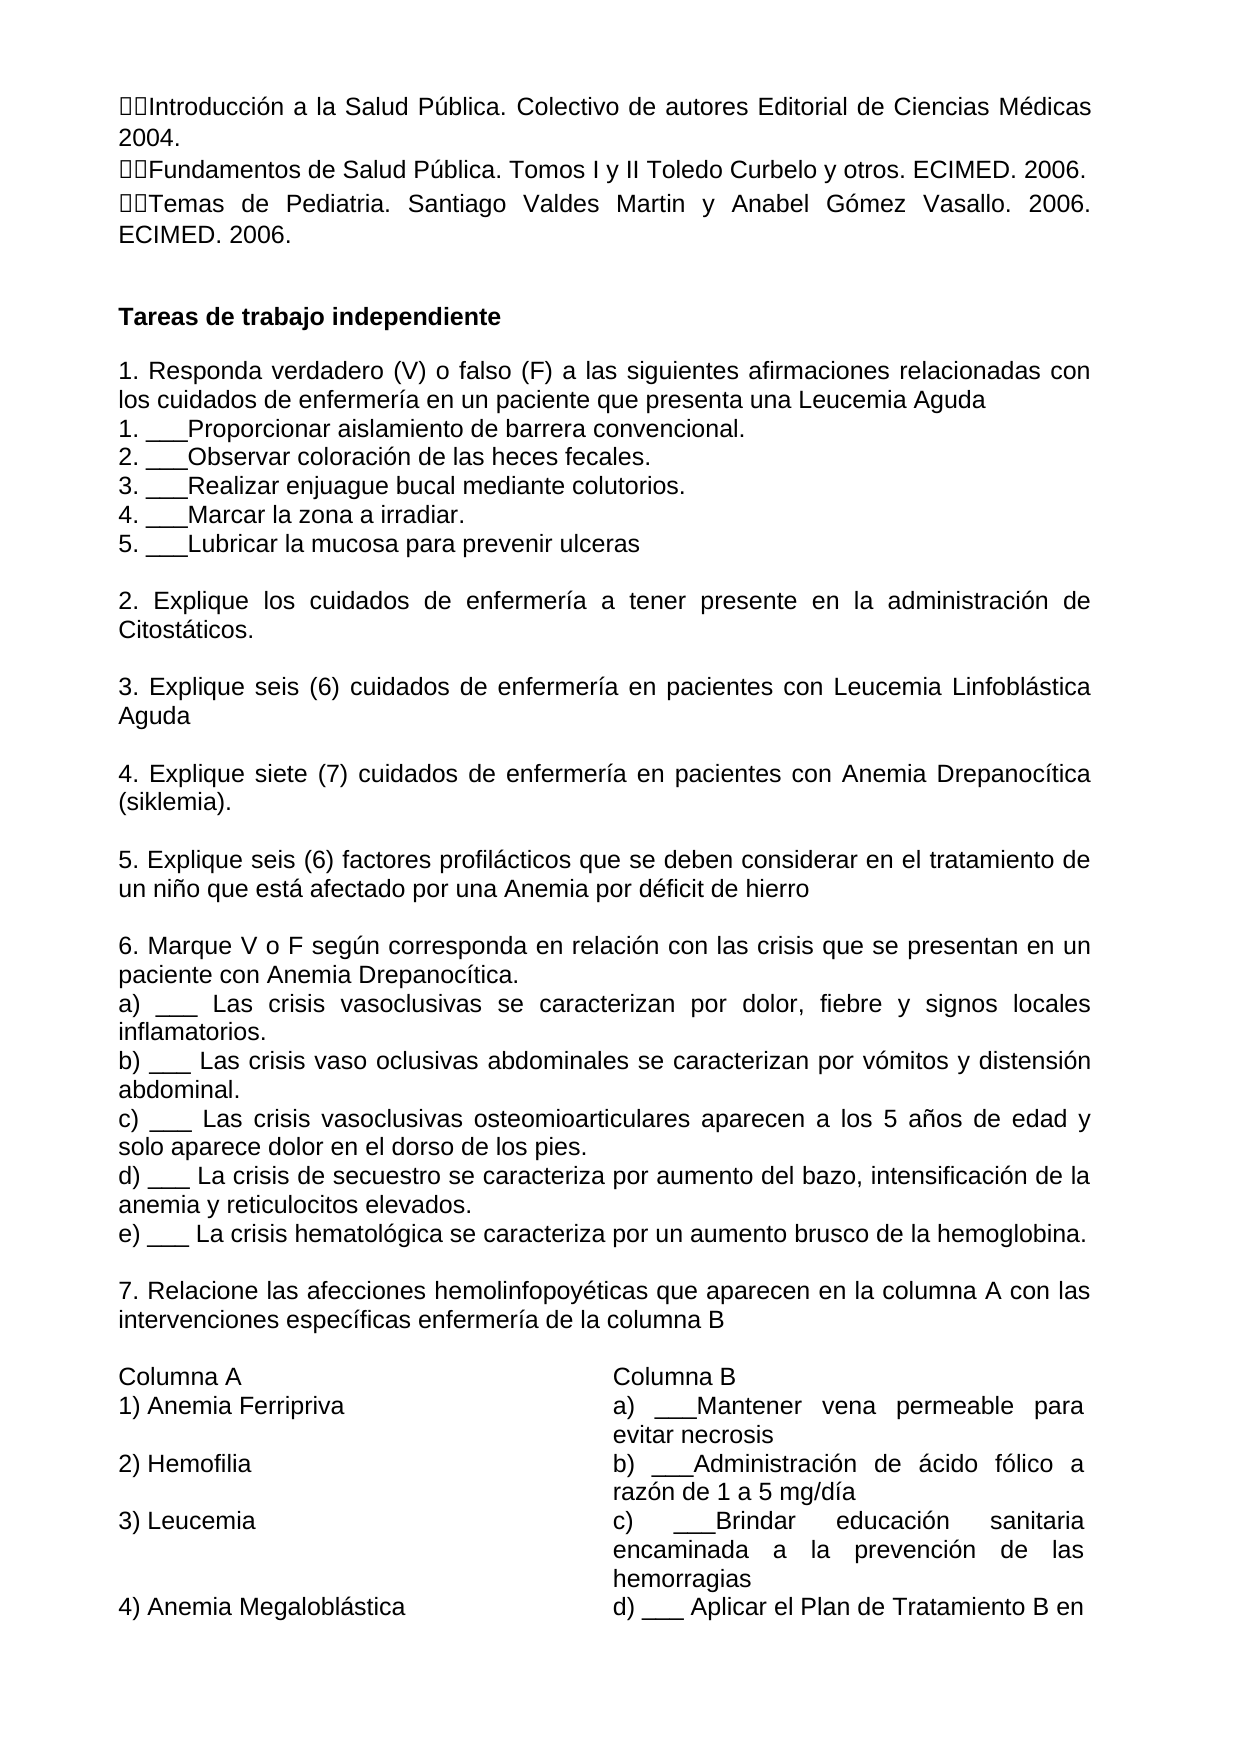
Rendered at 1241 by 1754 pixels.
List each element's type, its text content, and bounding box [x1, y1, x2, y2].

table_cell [107, 1592, 601, 1621]
text b) ___ Las crisis vaso oclusivas abdominales se caracterizan por vómitos y distensión abdominal. [118, 1046, 1093, 1103]
text 5. Explique seis (6) factores profilácticos que se deben considerar en el tratamiento de un niño que está afectado por una Anemia por déficit de hierro [118, 845, 1093, 902]
text 1. ___Proporcionar aislamiento de barrera convencional. [118, 413, 1093, 442]
text d) ___ La crisis de secuestro se caracteriza por aumento del bazo, intensificación de la anemia y reticulocitos elevados. [118, 1161, 1093, 1218]
text Tareas de trabajo independiente [118, 302, 1093, 331]
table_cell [601, 1592, 1096, 1621]
text Fundamentos de Salud Pública. Tomos I y II Toledo Curbelo y otros. ECIMED. 2006. [118, 151, 1093, 186]
text 7. Relacione las afecciones hemolinfopoyéticas que aparecen en la columna A con las intervenciones específicas enfermería de la columna B [118, 1276, 1093, 1333]
text a) ___ Las crisis vasoclusivas se caracterizan por dolor, fiebre y signos locales inflamatorios. [118, 988, 1093, 1046]
text Temas de Pediatria. Santiago Valdes Martin y Anabel Gómez Vasallo. 2006. ECIMED. 2006. [118, 186, 1093, 248]
text e) ___ La crisis hematológica se caracteriza por un aumento brusco de la hemoglobina. [118, 1218, 1093, 1247]
text 2. Explique los cuidados de enfermería a tener presente en la administración de Citostáticos. [118, 586, 1093, 643]
text 4. ___Marcar la zona a irradiar. [118, 500, 1093, 528]
table_cell c) ___Brindar educación sanitaria encaminada a la prevención de las hemorragias [601, 1506, 1096, 1592]
table_header Columna A [107, 1362, 601, 1391]
text 3. Explique seis (6) cuidados de enfermería en pacientes con Leucemia Linfoblástica Aguda [118, 672, 1093, 730]
text Introducción a la Salud Pública. Colectivo de autores Editorial de Ciencias Médicas 2004. [118, 89, 1093, 151]
table_cell a) ___Mantener vena permeable para evitar necrosis [601, 1391, 1096, 1448]
text 5. ___Lubricar la mucosa para prevenir ulceras [118, 528, 1093, 557]
text 6. Marque V o F según corresponda en relación con las crisis que se presentan en un paciente con Anemia Drepanocítica. [118, 931, 1093, 988]
text 3. ___Realizar enjuague bucal mediante colutorios. [118, 471, 1093, 500]
text 1. Responda verdadero (V) o falso (F) a las siguientes afirmaciones relacionadas con los cuidados de enfermería en un paciente que presenta una Leucemia Aguda [118, 356, 1093, 413]
table_cell b) ___Administración de ácido fólico a razón de 1 a 5 mg/día [601, 1449, 1096, 1506]
text 4. Explique siete (7) cuidados de enfermería en pacientes con Anemia Drepanocítica (siklemia). [118, 758, 1093, 816]
text c) ___ Las crisis vasoclusivas osteomioarticulares aparecen a los 5 años de edad y solo aparece dolor en el dorso de los pies. [118, 1103, 1093, 1161]
table_cell 1) Anemia Ferripriva [107, 1391, 601, 1448]
table_cell 2) Hemofilia [107, 1449, 601, 1506]
text 2. ___Observar coloración de las heces fecales. [118, 442, 1093, 471]
table_cell 3) Leucemia [107, 1506, 601, 1592]
table_header Columna B [601, 1362, 1096, 1391]
